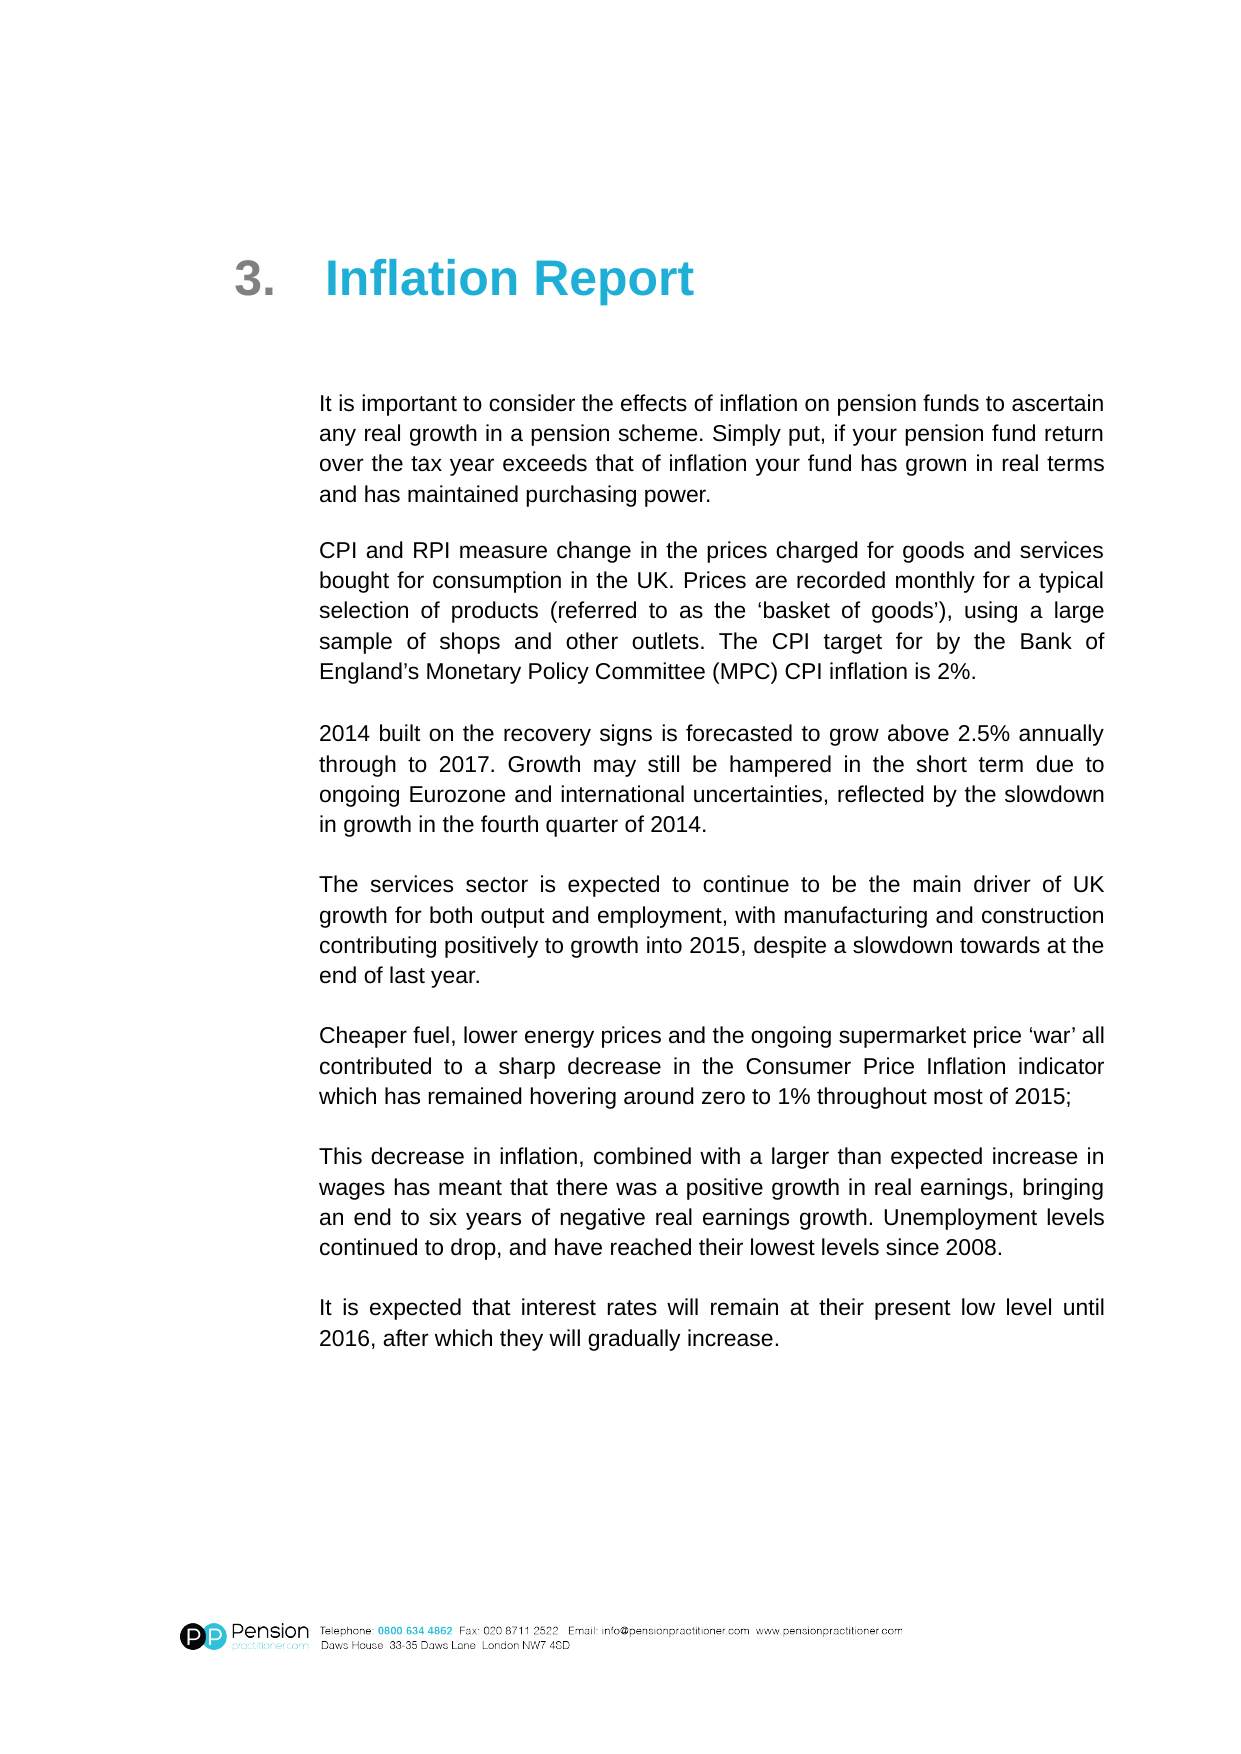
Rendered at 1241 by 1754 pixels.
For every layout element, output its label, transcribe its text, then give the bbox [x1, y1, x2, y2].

text CPI and RPI measure change in the prices charged for goods and services bought for consumption in the UK. Prices are recorded monthly for a typical selection of products (referred to as the ‘basket of goods’), using a large sample of shops and other outlets. The CPI target for by the Bank of England’s Monetary Policy Committee (MPC) CPI inflation is 2%. [319, 537, 1106, 684]
picture [175, 1623, 903, 1651]
text This decrease in inflation, combined with a larger than expected increase in wages has meant that there was a positive growth in real earnings, bringing an end to six years of negative real earnings growth. Unemployment levels continued to drop, and have reached their lowest levels since 2008. [319, 1143, 1106, 1260]
text The services sector is expected to continue to be the main driver of UK growth for both output and employment, with manufacturing and construction contributing positively to growth into 2015, despite a slowdown towards at the end of last year. [319, 871, 1106, 988]
text It is expected that interest rates will remain at their present low level until 2016, after which they will gradually increase. [319, 1294, 1106, 1351]
text It is important to consider the effects of inflation on pension funds to ascertain any real growth in a pension scheme. Simply put, if your pension fund return over the tax year exceeds that of inflation your fund has grown in real terms and has maintained purchasing power. [319, 390, 1106, 507]
list Inflation Report [234, 249, 973, 306]
text Cheaper fuel, lower energy prices and the ongoing supermarket price ‘war’ all contributed to a sharp decrease in the Consumer Price Inflation indicator which has remained hovering around zero to 1% throughout most of 2015; [319, 1022, 1106, 1109]
text 2014 built on the recovery signs is forecasted to grow above 2.5% annually through to 2017. Growth may still be hampered in the short term due to ongoing Eurozone and international uncertainties, reflected by the slowdown in growth in the fourth quarter of 2014. [319, 720, 1106, 837]
